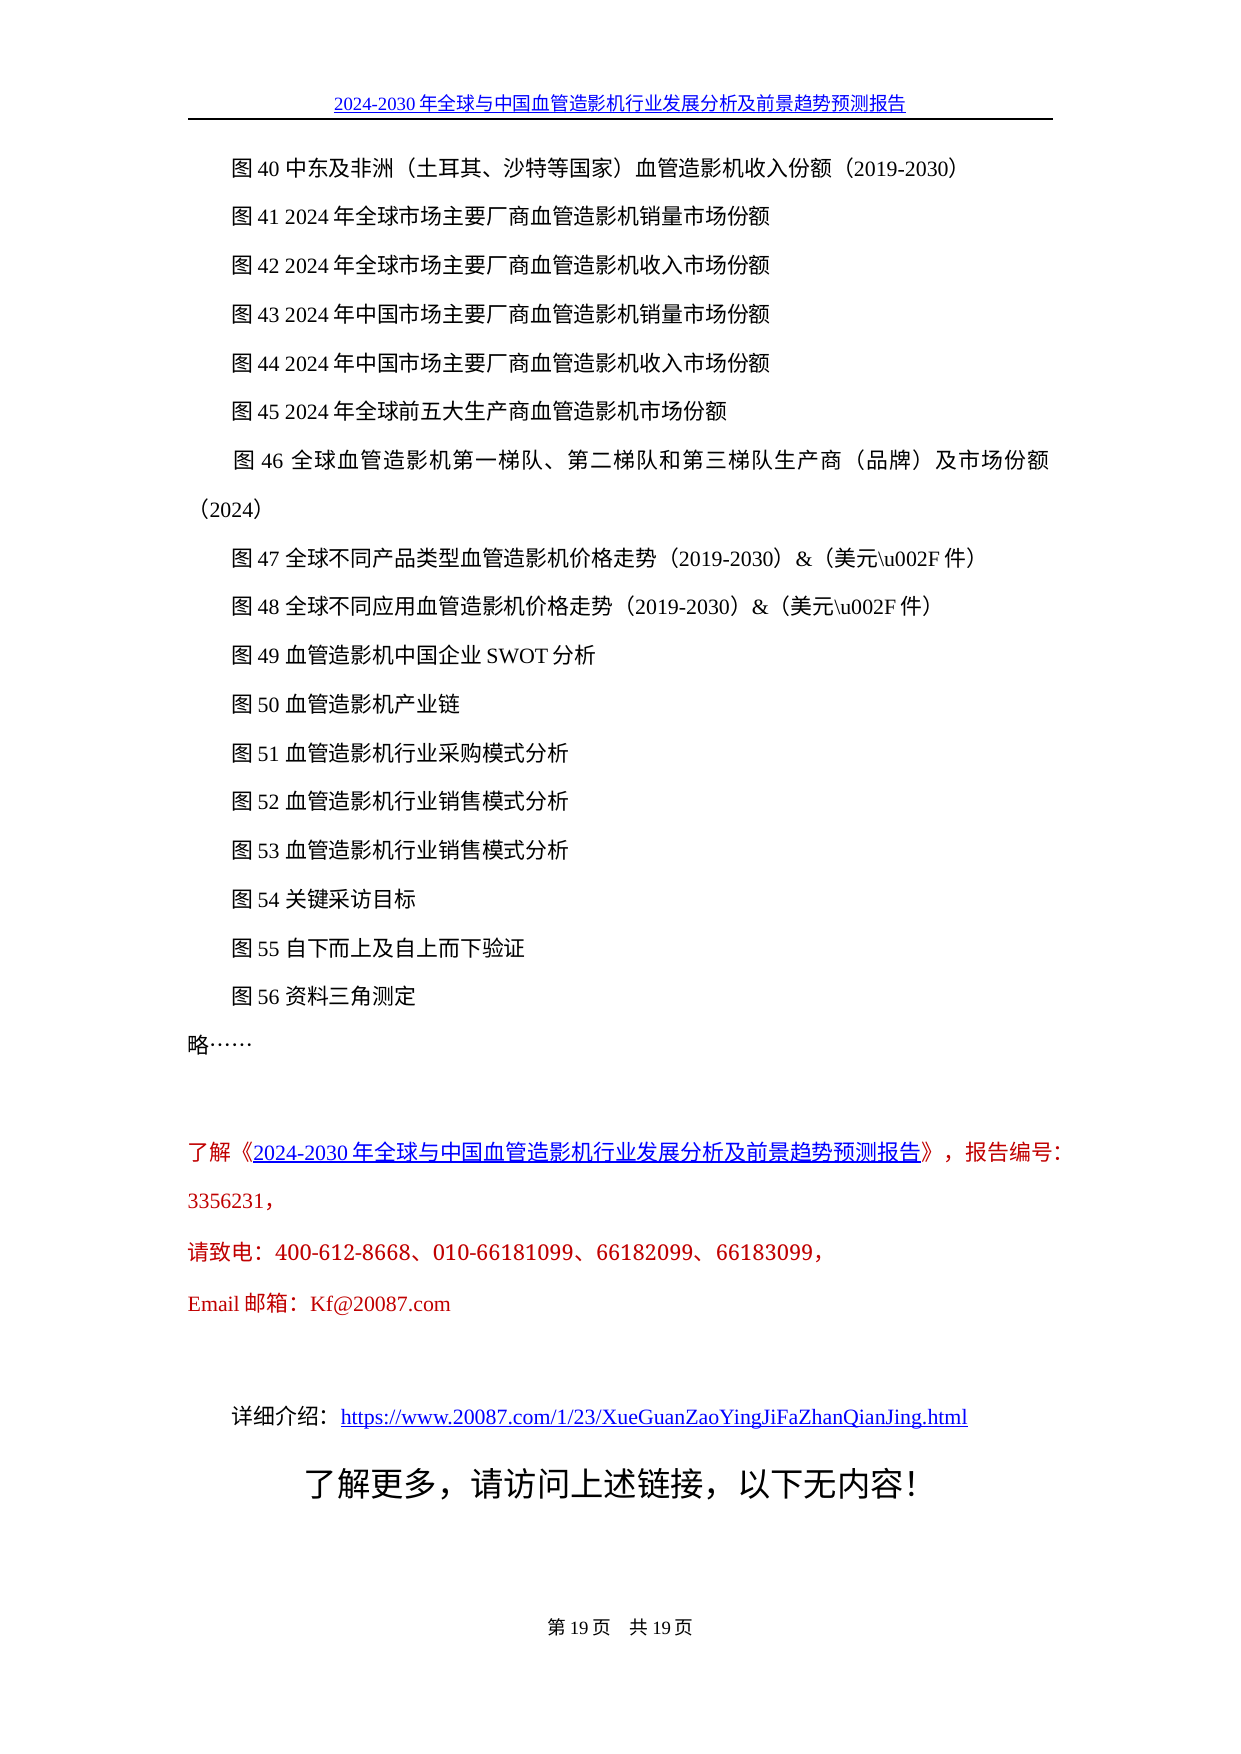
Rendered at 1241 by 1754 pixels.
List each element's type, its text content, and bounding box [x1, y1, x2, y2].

title 了解更多，请访问上述链接，以下无内容！ [187, 1449, 1053, 1514]
text Email邮箱：Kf@20087.com [187, 1286, 1053, 1318]
text 了解《2024-2030年全球与中国血管造影机行业发展分析及前景趋势预测报告》，报告编号：3356231， [187, 1134, 1053, 1215]
text 详细介绍：https://www.20087.com/1/23/XueGuanZaoYingJiFaZhanQianJing.html [187, 1399, 1053, 1431]
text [187, 150, 1053, 1060]
text 请致电：400-612-8668、010-66181099、66182099、66183099， [187, 1234, 1053, 1267]
